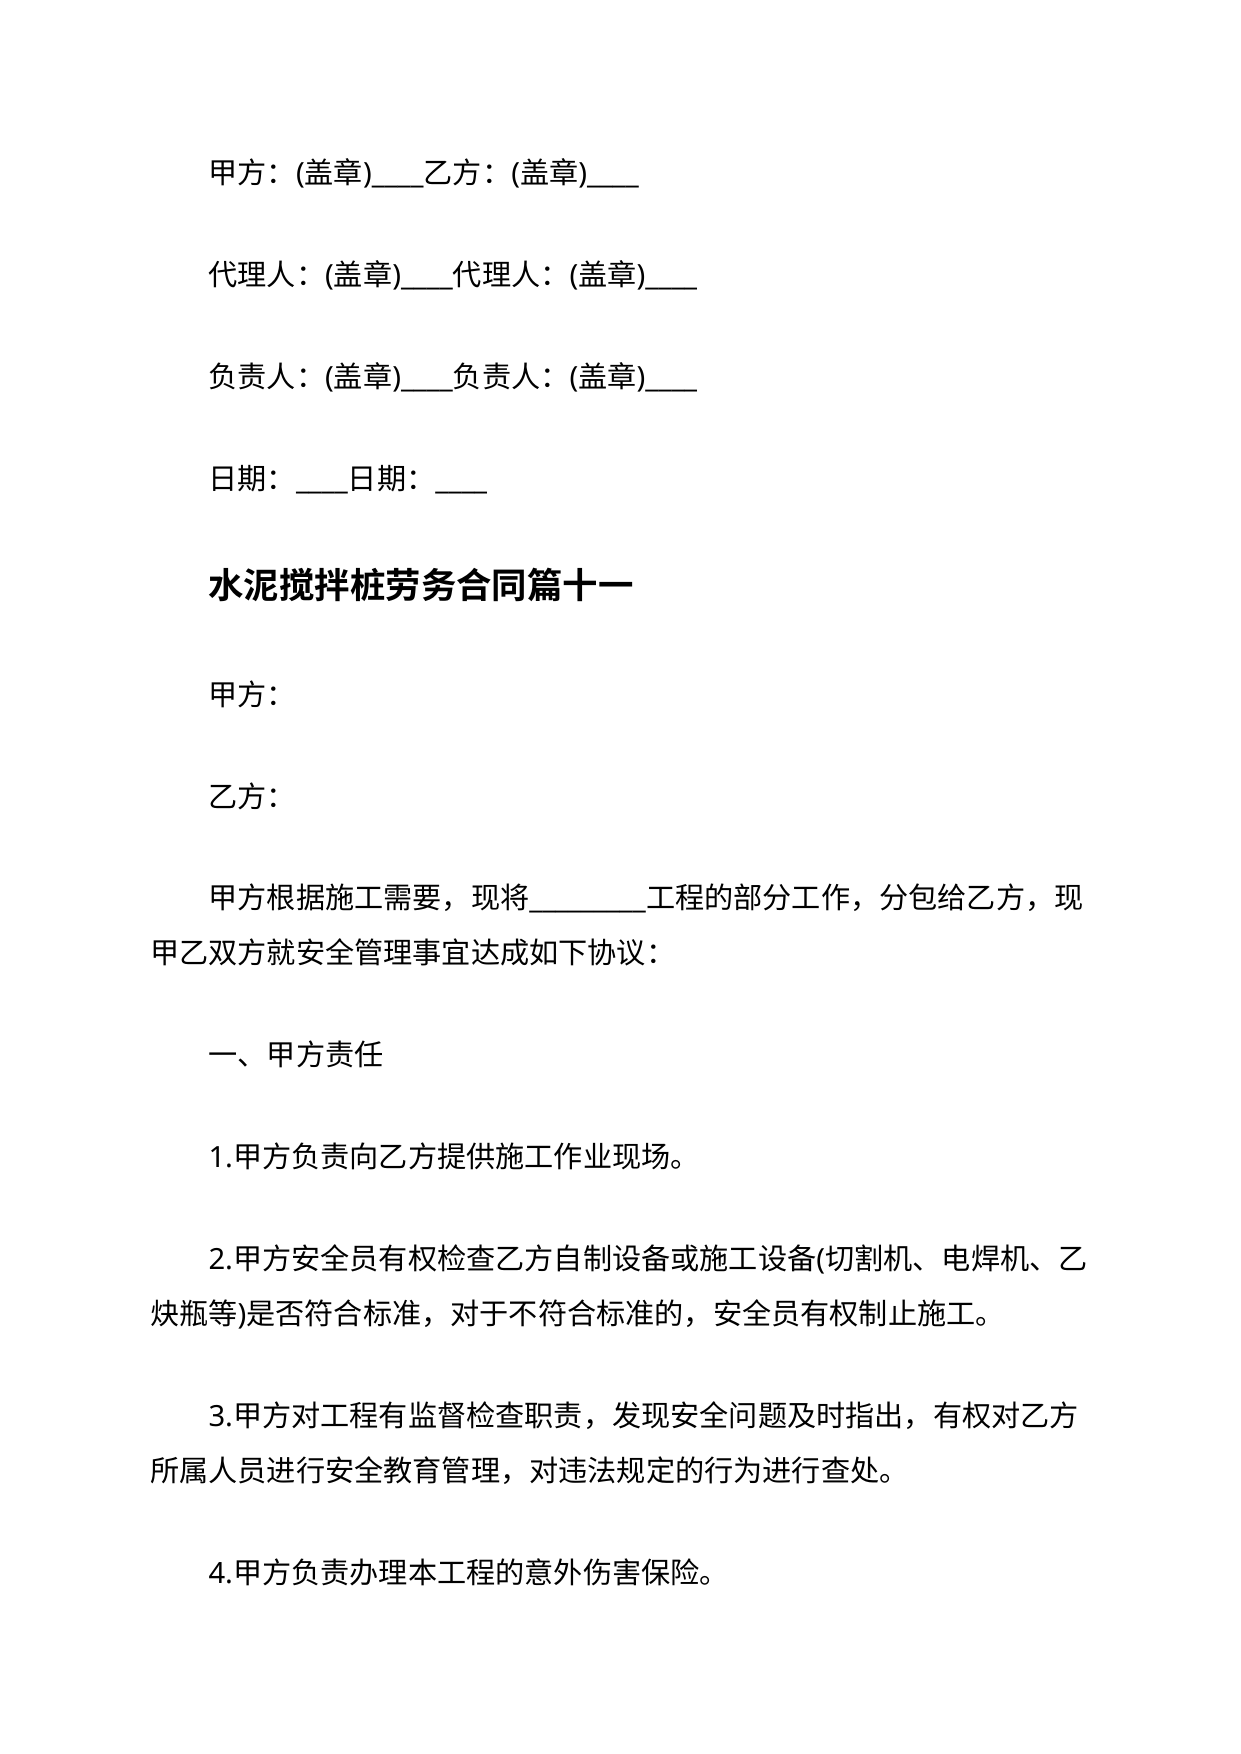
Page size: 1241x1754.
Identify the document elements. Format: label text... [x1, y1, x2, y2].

text 代理人：(盖章)____代理人：(盖章)____ [150, 252, 1090, 294]
text 2.甲方安全员有权检查乙方自制设备或施工设备(切割机、电焊机、乙炔瓶等)是否符合标准，对于不符合标准的，安全员有权制止施工。 [150, 1235, 1090, 1333]
text 水泥搅拌桩劳务合同篇十一 [150, 558, 1090, 609]
text 1.甲方负责向乙方提供施工作业现场。 [150, 1133, 1090, 1176]
text 甲方根据施工需要，现将_________工程的部分工作，分包给乙方，现甲乙双方就安全管理事宜达成如下协议： [150, 875, 1090, 972]
text 甲方： [150, 671, 1090, 714]
text 4.甲方负责办理本工程的意外伤害保险。 [150, 1549, 1090, 1592]
text 一、甲方责任 [150, 1032, 1090, 1074]
text 乙方： [150, 773, 1090, 815]
text 日期：____日期：____ [150, 456, 1090, 498]
text 甲方：(盖章)____乙方：(盖章)____ [150, 150, 1090, 192]
text 负责人：(盖章)____负责人：(盖章)____ [150, 354, 1090, 396]
text 3.甲方对工程有监督检查职责，发现安全问题及时指出，有权对乙方所属人员进行安全教育管理，对违法规定的行为进行查处。 [150, 1392, 1090, 1490]
